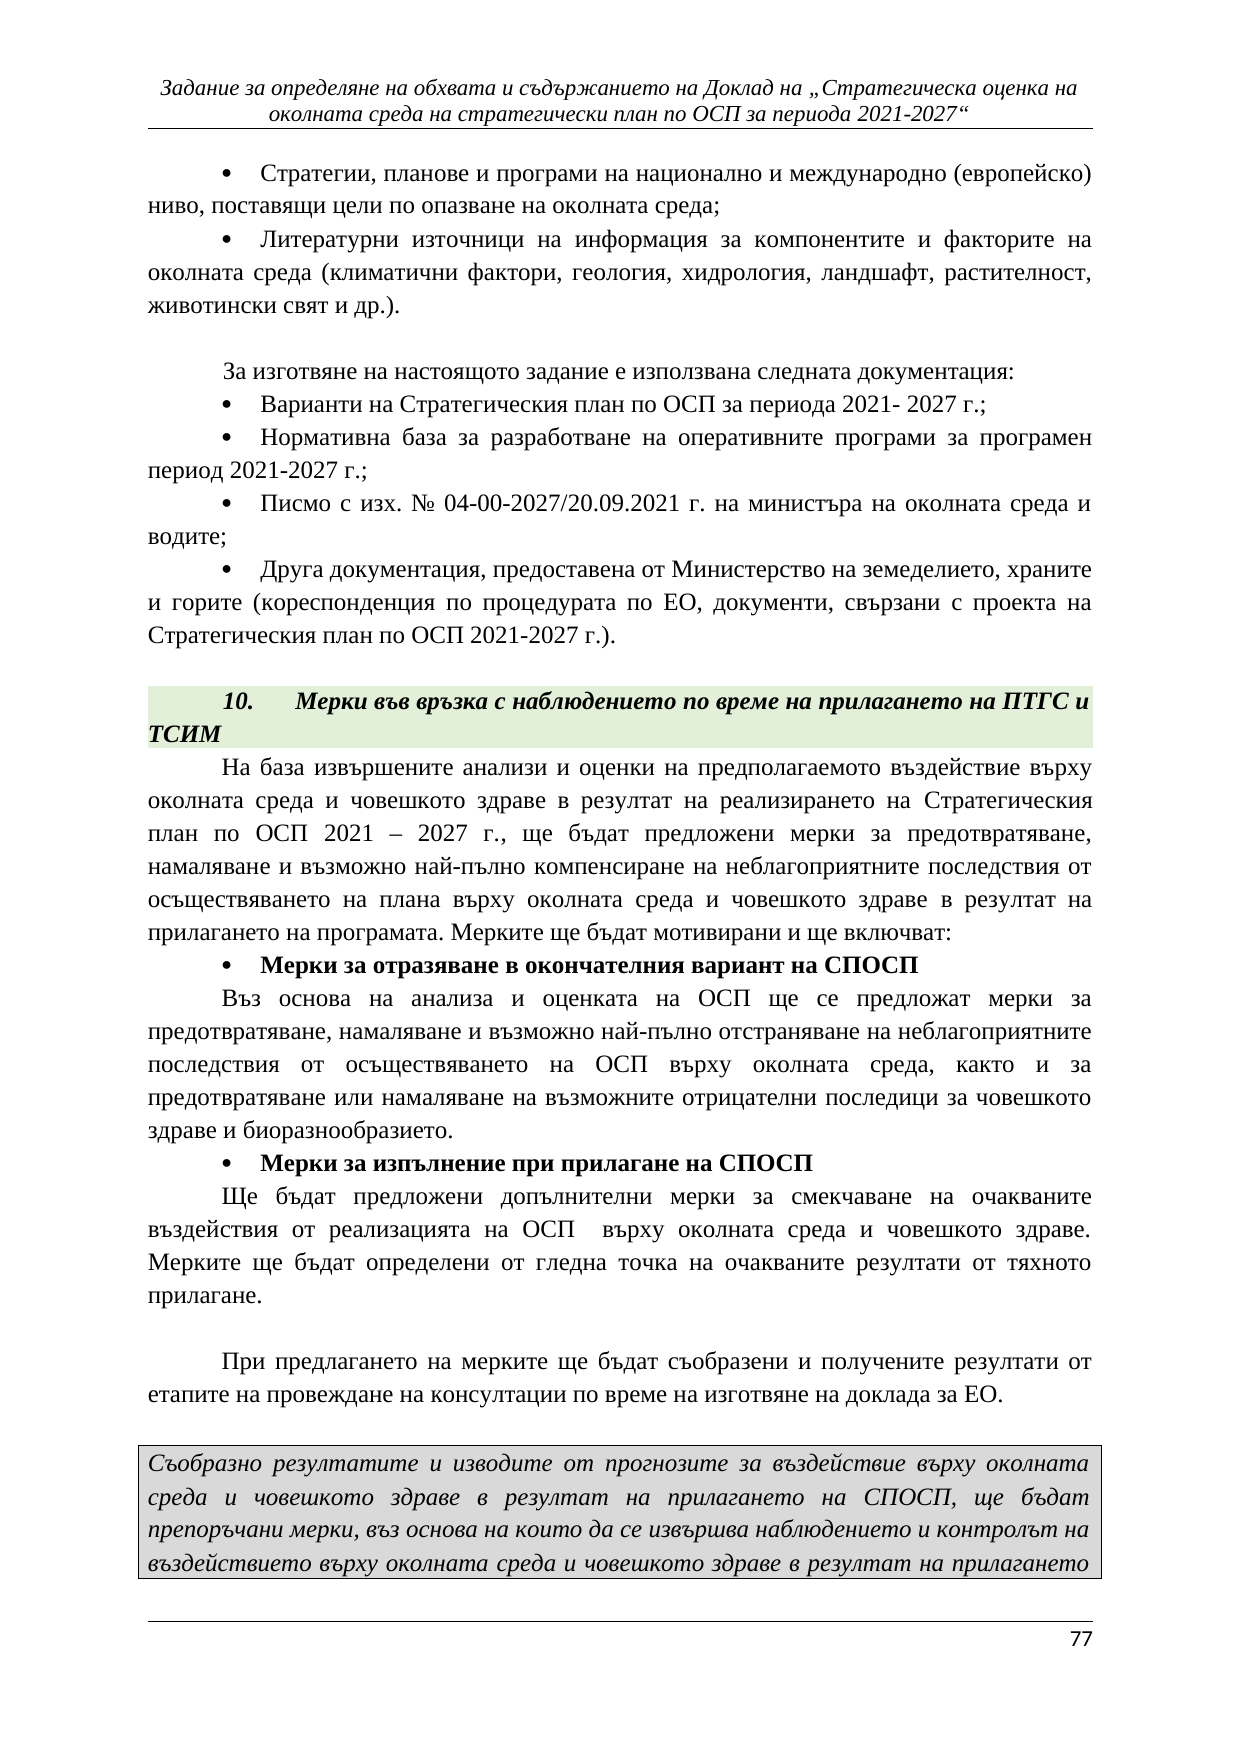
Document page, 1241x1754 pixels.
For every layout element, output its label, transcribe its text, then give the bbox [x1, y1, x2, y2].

list Нормативна база за разработване на оперативните програми за програмен период 2021-2027 г.; [148, 422, 1093, 483]
list Мерки за отразяване в окончателния вариант на СПОСП [148, 950, 1093, 979]
list Мерки за изпълнение при прилагане на СПОСП [148, 1148, 1093, 1177]
list Мерки във връзка с наблюдението по време на прилагането на ПТГС и ТСИМ [148, 686, 1093, 748]
list Варианти на Стратегическия план по ОСП за периода 2021- 2027 г.; [148, 389, 1093, 417]
list Стратегии, планове и програми на национално и международно (европейско) ниво, поставящи цели по опазване на околната среда; [148, 158, 1093, 219]
text При предлагането на мерките ще бъдат съобразени и получените резултати от етапите на провеждане на консултации по време на изготвяне на доклада за ЕО. [148, 1346, 1093, 1408]
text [139, 1446, 1101, 1578]
text Въз основа на анализа и оценката на ОСП ще се предложат мерки за предотвратяване, намаляване и възможно най-пълно отстраняване на неблагоприятните последствия от осъществяването на ОСП върху околната среда, както и за предотвратяване или намаляване на възможните отрицателни последици за човешкото здраве и биоразнообразието. [148, 983, 1093, 1144]
text Ще бъдат предложени допълнителни мерки за смекчаване на очакваните въздействия от реализацията на ОСП върху околната среда и човешкото здраве. Мерките ще бъдат определени от гледна точка на очакваните резултати от тяхното прилагане. [148, 1181, 1093, 1309]
text На база извършените анализи и оценки на предполагаемото въздействие върху околната среда и човешкото здраве в резултат на реализирането на Стратегическия план по ОСП 2021 – 2027 г., ще бъдат предложени мерки за предотвратяване, намаляване и възможно най-пълно компенсиране на неблагоприятните последствия от осъществяването на плана върху околната среда и човешкото здраве в резултат на прилагането на програмата. Мерките ще бъдат мотивирани и ще включват: [148, 752, 1093, 946]
list Писмо с изх. № 04-00-2027/20.09.2021 г. на министъра на околната среда и водите; [148, 488, 1093, 549]
text За изготвяне на настоящото задание е използвана следната документация: [148, 356, 1093, 384]
list Друга документация, предоставена от Министерство на земеделието, храните и горите (кореспонденция по процедурата по ЕО, документи, свързани с проекта на Стратегическия план по ОСП 2021-2027 г.). [148, 554, 1093, 649]
list Литературни източници на информация за компонентите и факторите на околната среда (климатични фактори, геология, хидрология, ландшафт, растителност, животински свят и др.). [148, 224, 1093, 318]
